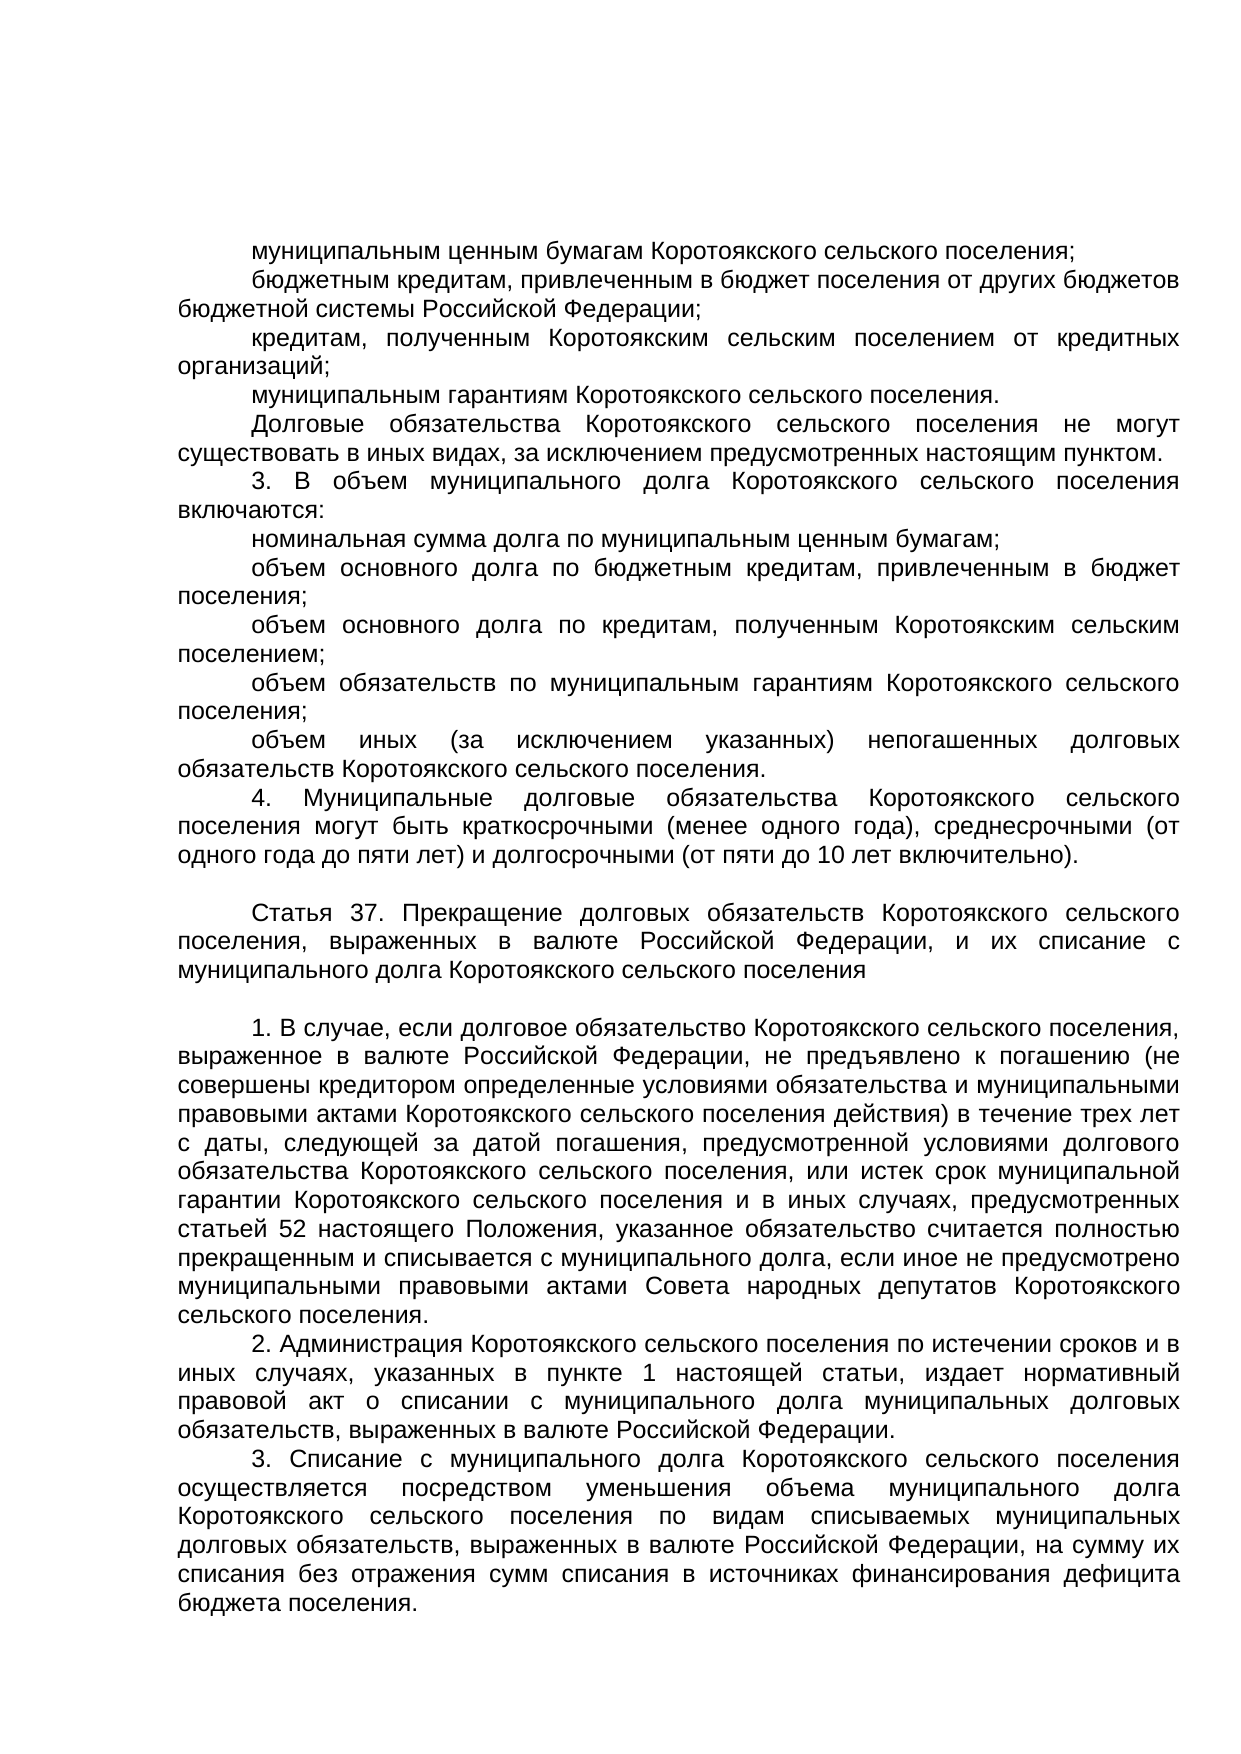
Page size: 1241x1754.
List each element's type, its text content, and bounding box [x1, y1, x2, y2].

text номинальная сумма долга по муниципальным ценным бумагам; [177, 524, 1181, 552]
text муниципальным гарантиям Коротоякского сельского поселения. [177, 380, 1181, 409]
text объем обязательств по муниципальным гарантиям Коротоякского сельского поселения; [177, 667, 1181, 725]
text муниципальным ценным бумагам Коротоякского сельского поселения; [177, 236, 1181, 265]
text объем основного долга по бюджетным кредитам, привлеченным в бюджет поселения; [177, 552, 1181, 610]
text 2. Администрация Коротоякского сельского поселения по истечении сроков и в иных случаях, указанных в пункте 1 настоящей статьи, издает нормативный правовой акт о списании с муниципального долга муниципальных долговых обязательств, выраженных в валюте Российской Федерации. [177, 1329, 1181, 1444]
text объем основного долга по кредитам, полученным Коротоякским сельским поселением; [177, 610, 1181, 667]
text бюджетным кредитам, привлеченным в бюджет поселения от других бюджетов бюджетной системы Российской Федерации; [177, 265, 1181, 322]
text 1. В случае, если долговое обязательство Коротоякского сельского поселения, выраженное в валюте Российской Федерации, не предъявлено к погашению (не совершены кредитором определенные условиями обязательства и муниципальными правовыми актами Коротоякского сельского поселения действия) в течение трех лет с даты, следующей за датой погашения, предусмотренной условиями долгового обязательства Коротоякского сельского поселения, или истек срок муниципальной гарантии Коротоякского сельского поселения и в иных случаях, предусмотренных статьей 52 настоящего Положения, указанное обязательство считается полностью прекращенным и списывается с муниципального долга, если иное не предусмотрено муниципальными правовыми актами Совета народных депутатов Коротоякского сельского поселения. [177, 1012, 1181, 1329]
text 3. В объем муниципального долга Коротоякского сельского поселения включаются: [177, 466, 1181, 524]
text Статья 37. Прекращение долговых обязательств Коротоякского сельского поселения, выраженных в валюте Российской Федерации, и их списание с муниципального долга Коротоякского сельского поселения [177, 897, 1181, 984]
text 3. Списание с муниципального долга Коротоякского сельского поселения осуществляется посредством уменьшения объема муниципального долга Коротоякского сельского поселения по видам списываемых муниципальных долговых обязательств, выраженных в валюте Российской Федерации, на сумму их списания без отражения сумм списания в источниках финансирования дефицита бюджета поселения. [177, 1444, 1181, 1616]
text кредитам, полученным Коротоякским сельским поселением от кредитных организаций; [177, 322, 1181, 380]
text 4. Муниципальные долговые обязательства Коротоякского сельского поселения могут быть краткосрочными (менее одного года), среднесрочными (от одного года до пяти лет) и долгосрочными (от пяти до 10 лет включительно). [177, 782, 1181, 869]
text объем иных (за исключением указанных) непогашенных долговых обязательств Коротоякского сельского поселения. [177, 725, 1181, 782]
text Долговые обязательства Коротоякского сельского поселения не могут существовать в иных видах, за исключением предусмотренных настоящим пунктом. [177, 409, 1181, 466]
